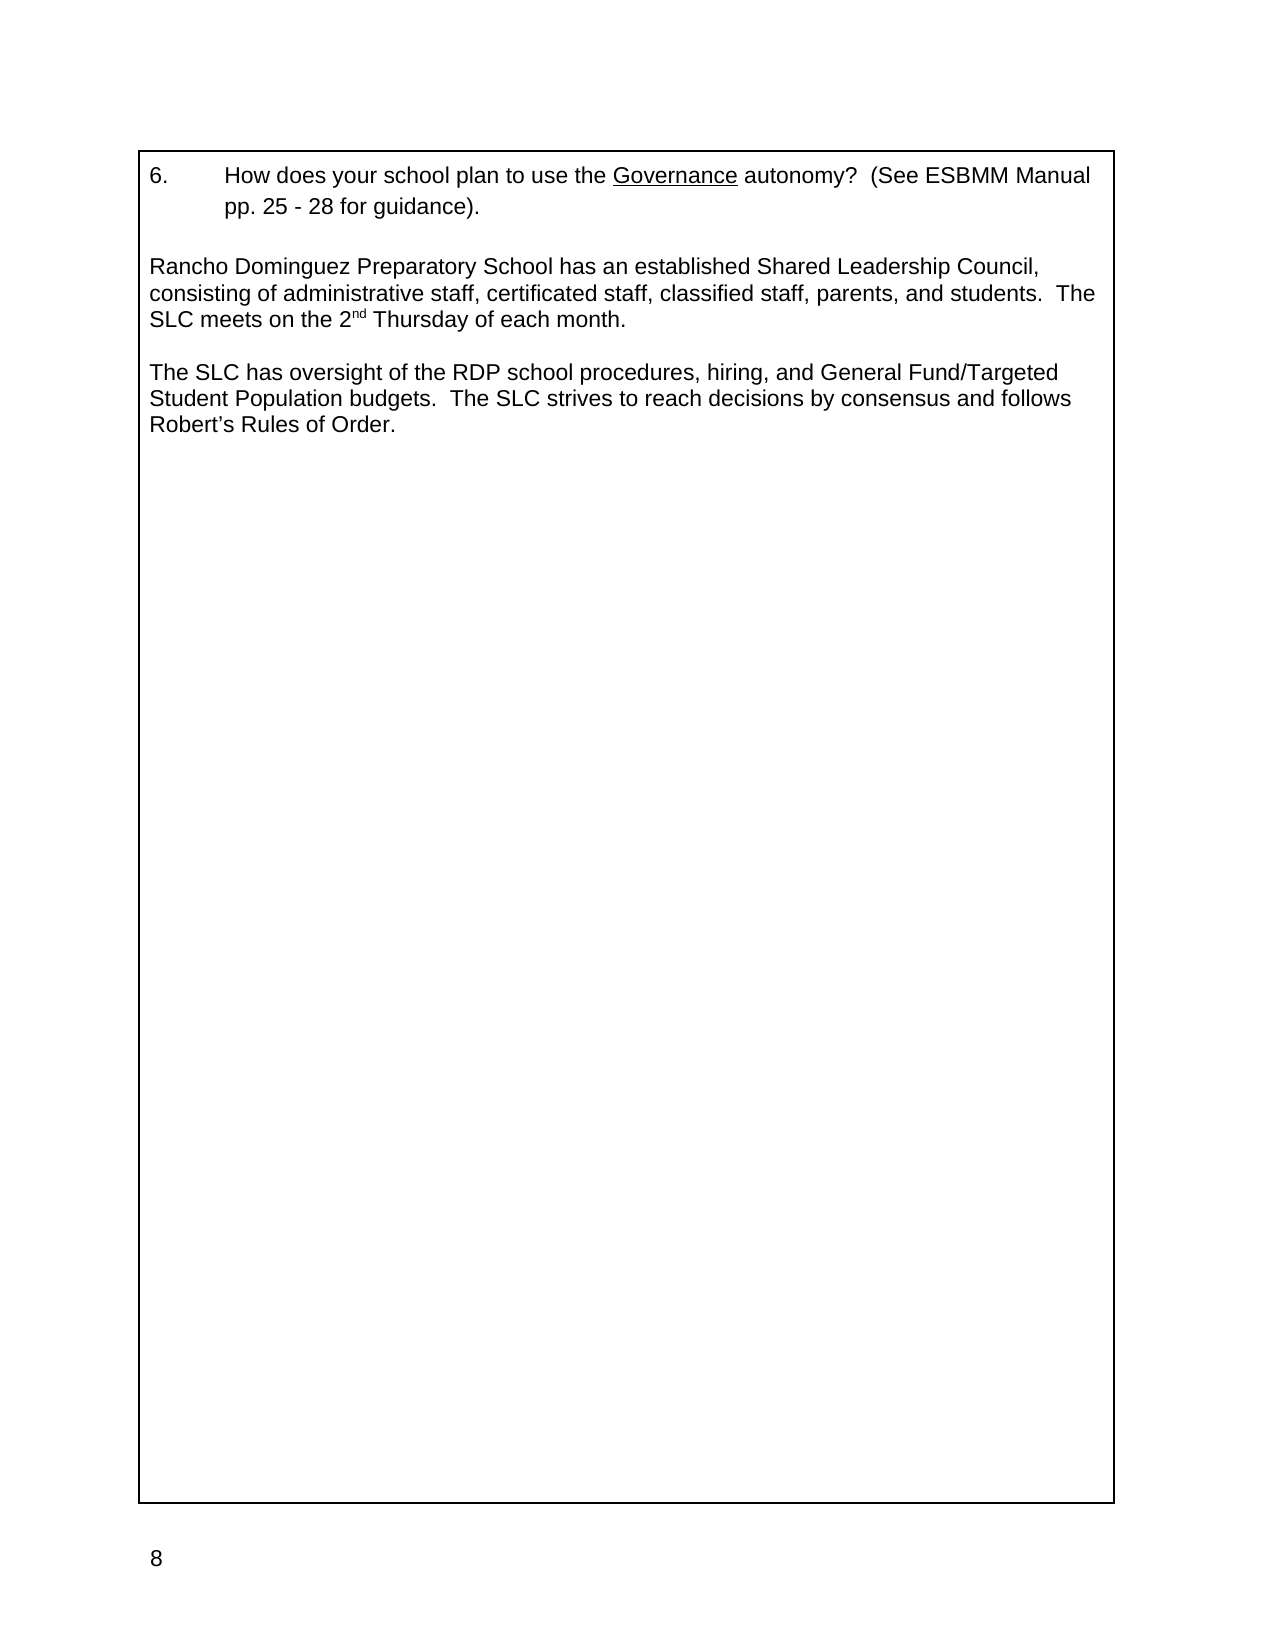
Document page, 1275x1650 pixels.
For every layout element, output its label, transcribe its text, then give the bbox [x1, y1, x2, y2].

table_header 6. How does your school plan to use the Governance autonomy? (See ESBMM Manual pp. 25 - 28 for guidance). Rancho Dominguez Preparatory School has an established Shared Leadership Council, consisting of administrative staff, certificated staff, classified staff, parents, and students. The SLC meets on the 2nd Thursday of each month. The SLC has oversight of the RDP school procedures, hiring, and General Fund/Targeted Student Population budgets. The SLC strives to reach decisions by consensus and follows Robert’s Rules of Order. [140, 152, 1113, 1502]
